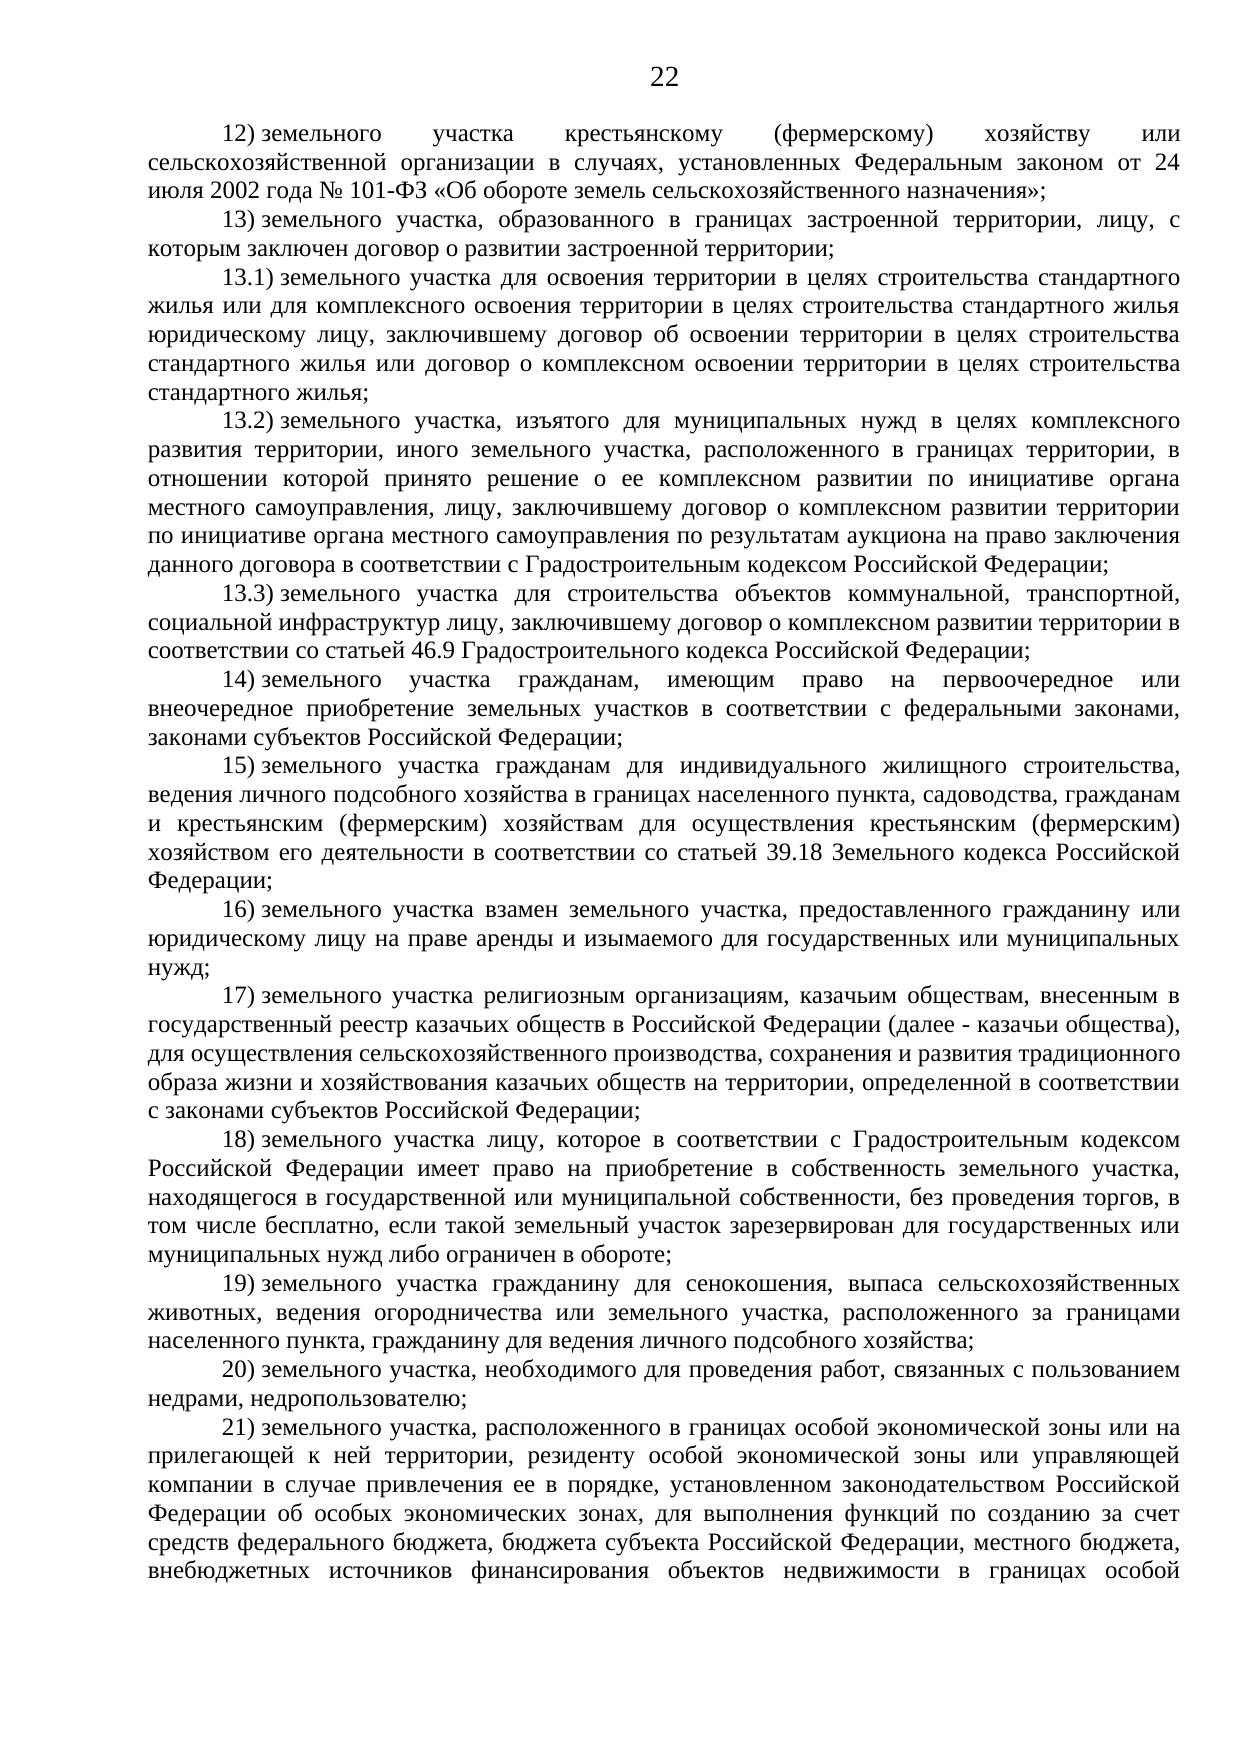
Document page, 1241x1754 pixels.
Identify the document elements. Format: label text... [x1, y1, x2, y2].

text 19) земельного участка гражданину для сенокошения, выпаса сельскохозяйственных животных, ведения огородничества или земельного участка, расположенного за границами населенного пункта, гражданину для ведения личного подсобного хозяйства; [148, 1268, 1181, 1354]
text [148, 1412, 1181, 1584]
text 14) земельного участка гражданам, имеющим право на первоочередное или внеочередное приобретение земельных участков в соответствии с федеральными законами, законами субъектов Российской Федерации; [148, 664, 1181, 751]
text 12) земельного участка крестьянскому (фермерскому) хозяйству или сельскохозяйственной организации в случаях, установленных Федеральным законом от 24 июля 2002 года № 101-ФЗ «Об обороте земель сельскохозяйственного назначения»; [148, 118, 1181, 204]
text 18) земельного участка лицу, которое в соответствии с Градостроительным кодексом Российской Федерации имеет право на приобретение в собственность земельного участка, находящегося в государственной или муниципальной собственности, без проведения торгов, в том числе бесплатно, если такой земельный участок зарезервирован для государственных или муниципальных нужд либо ограничен в обороте; [148, 1124, 1181, 1268]
text 20) земельного участка, необходимого для проведения работ, связанных с пользованием недрами, недропользователю; [148, 1354, 1181, 1412]
text 13) земельного участка, образованного в границах застроенной территории, лицу, с которым заключен договор о развитии застроенной территории; [148, 204, 1181, 262]
text 13.1) земельного участка для освоения территории в целях строительства стандартного жилья или для комплексного освоения территории в целях строительства стандартного жилья юридическому лицу, заключившему договор об освоении территории в целях строительства стандартного жилья или договор о комплексном освоении территории в целях строительства стандартного жилья; [148, 262, 1181, 406]
text 13.3) земельного участка для строительства объектов коммунальной, транспортной, социальной инфраструктур лицу, заключившему договор о комплексном развитии территории в соответствии со статьей 46.9 Градостроительного кодекса Российской Федерации; [148, 578, 1181, 664]
text 15) земельного участка гражданам для индивидуального жилищного строительства, ведения личного подсобного хозяйства в границах населенного пункта, садоводства, гражданам и крестьянским (фермерским) хозяйствам для осуществления крестьянским (фермерским) хозяйством его деятельности в соответствии со статьей 39.18 Земельного кодекса Российской Федерации; [148, 751, 1181, 894]
text 16) земельного участка взамен земельного участка, предоставленного гражданину или юридическому лицу на праве аренды и изымаемого для государственных или муниципальных нужд; [148, 894, 1181, 981]
text 17) земельного участка религиозным организациям, казачьим обществам, внесенным в государственный реестр казачьих обществ в Российской Федерации (далее - казачьи общества), для осуществления сельскохозяйственного производства, сохранения и развития традиционного образа жизни и хозяйствования казачьих обществ на территории, определенной в соответствии с законами субъектов Российской Федерации; [148, 981, 1181, 1124]
text 13.2) земельного участка, изъятого для муниципальных нужд в целях комплексного развития территории, иного земельного участка, расположенного в границах территории, в отношении которой принято решение о ее комплексном развитии по инициативе органа местного самоуправления, лицу, заключившему договор о комплексном развитии территории по инициативе органа местного самоуправления по результатам аукциона на право заключения данного договора в соответствии с Градостроительным кодексом Российской Федерации; [148, 406, 1181, 578]
